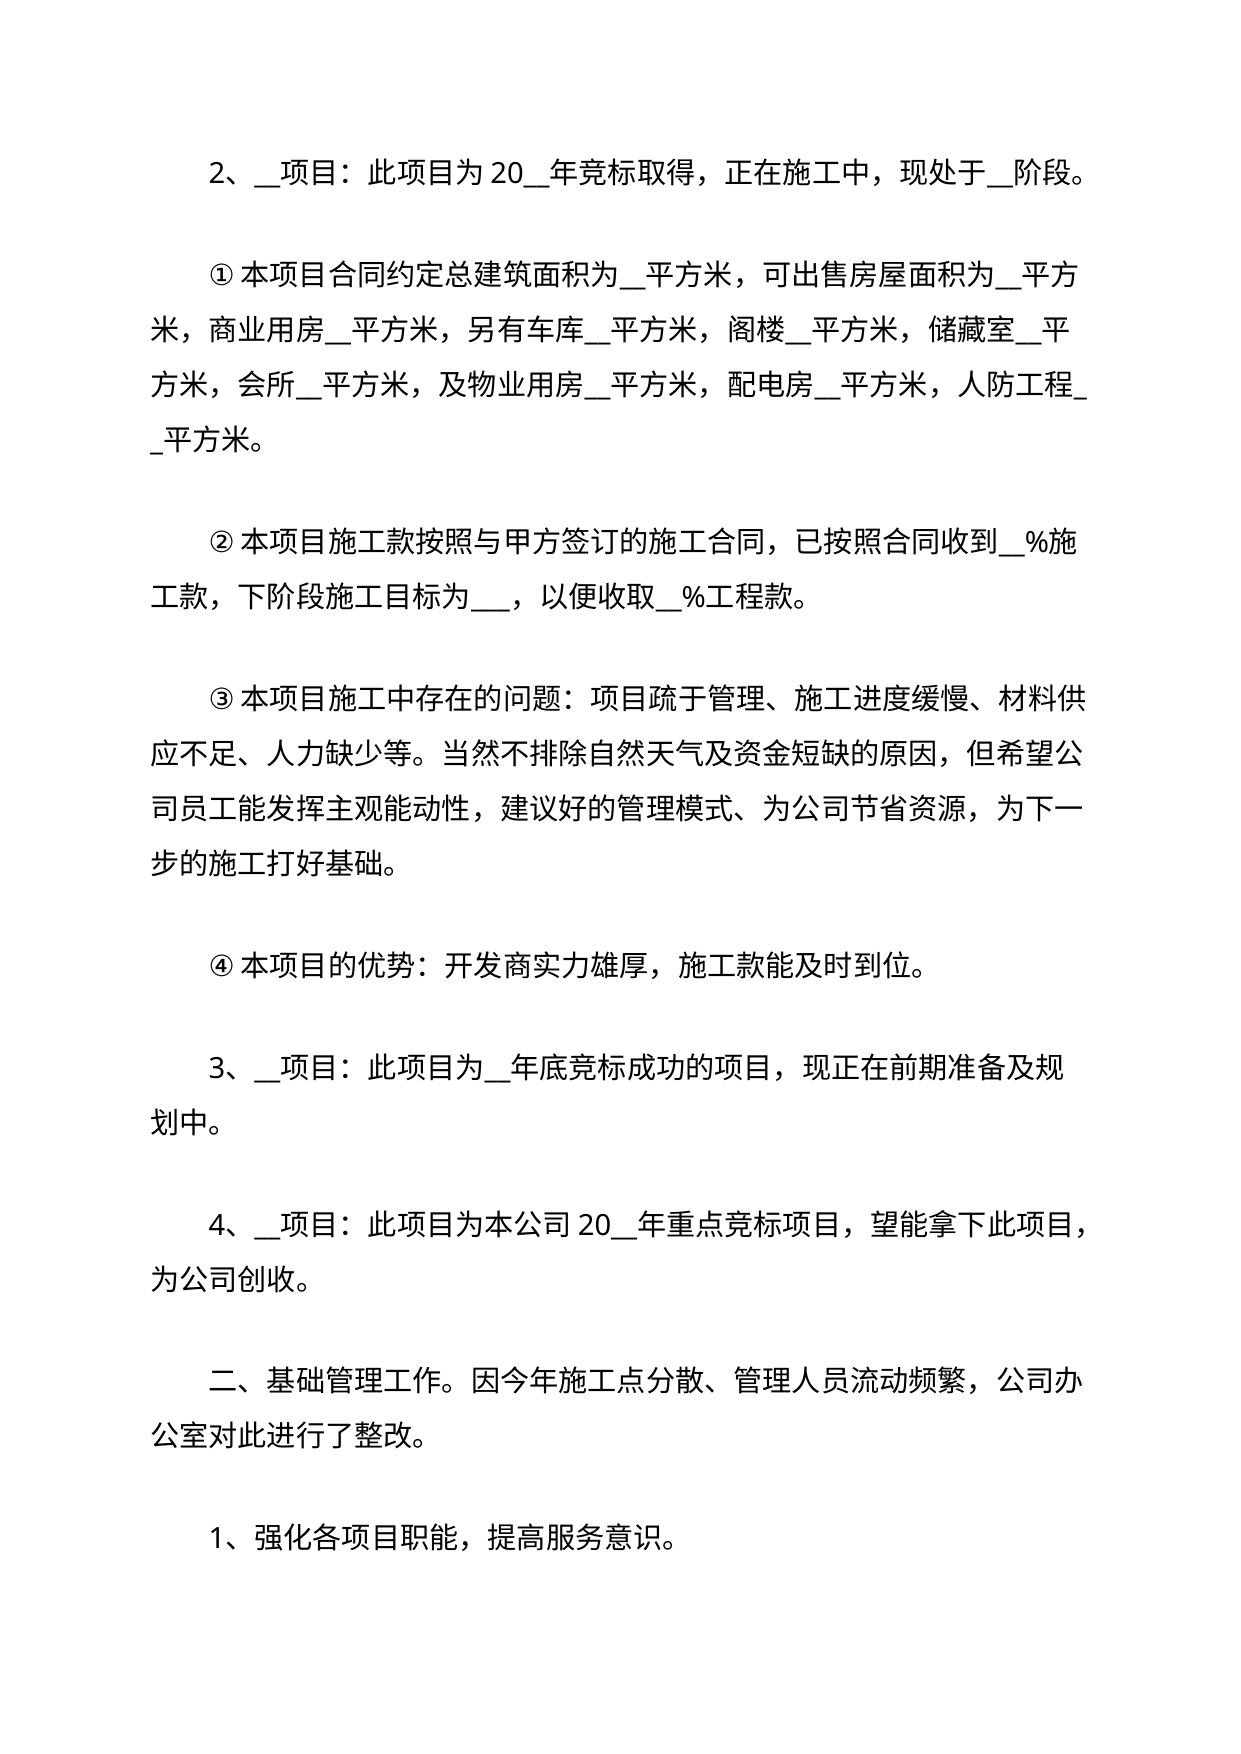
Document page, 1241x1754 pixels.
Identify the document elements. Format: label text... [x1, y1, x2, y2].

text ①本项目合同约定总建筑面积为__平方米，可出售房屋面积为__平方米，商业用房__平方米，另有车库__平方米，阁楼__平方米，储藏室__平方米，会所__平方米，及物业用房__平方米，配电房__平方米，人防工程__平方米。 [150, 252, 1090, 459]
text ②本项目施工款按照与甲方签订的施工合同，已按照合同收到__%施工款，下阶段施工目标为___，以便收取__%工程款。 [150, 519, 1090, 616]
text 1、强化各项目职能，提高服务意识。 [150, 1515, 1090, 1557]
text 2、__项目：此项目为20__年竞标取得，正在施工中，现处于__阶段。 [150, 150, 1090, 192]
text ④本项目的优势：开发商实力雄厚，施工款能及时到位。 [150, 942, 1090, 985]
text 4、__项目：此项目为本公司20__年重点竞标项目，望能拿下此项目，为公司创收。 [150, 1201, 1090, 1298]
text 3、__项目：此项目为__年底竞标成功的项目，现正在前期准备及规划中。 [150, 1044, 1090, 1142]
text 二、基础管理工作。因今年施工点分散、管理人员流动频繁，公司办公室对此进行了整改。 [150, 1358, 1090, 1455]
text ③本项目施工中存在的问题：项目疏于管理、施工进度缓慢、材料供应不足、人力缺少等。当然不排除自然天气及资金短缺的原因，但希望公司员工能发挥主观能动性，建议好的管理模式、为公司节省资源，为下一步的施工打好基础。 [150, 676, 1090, 883]
